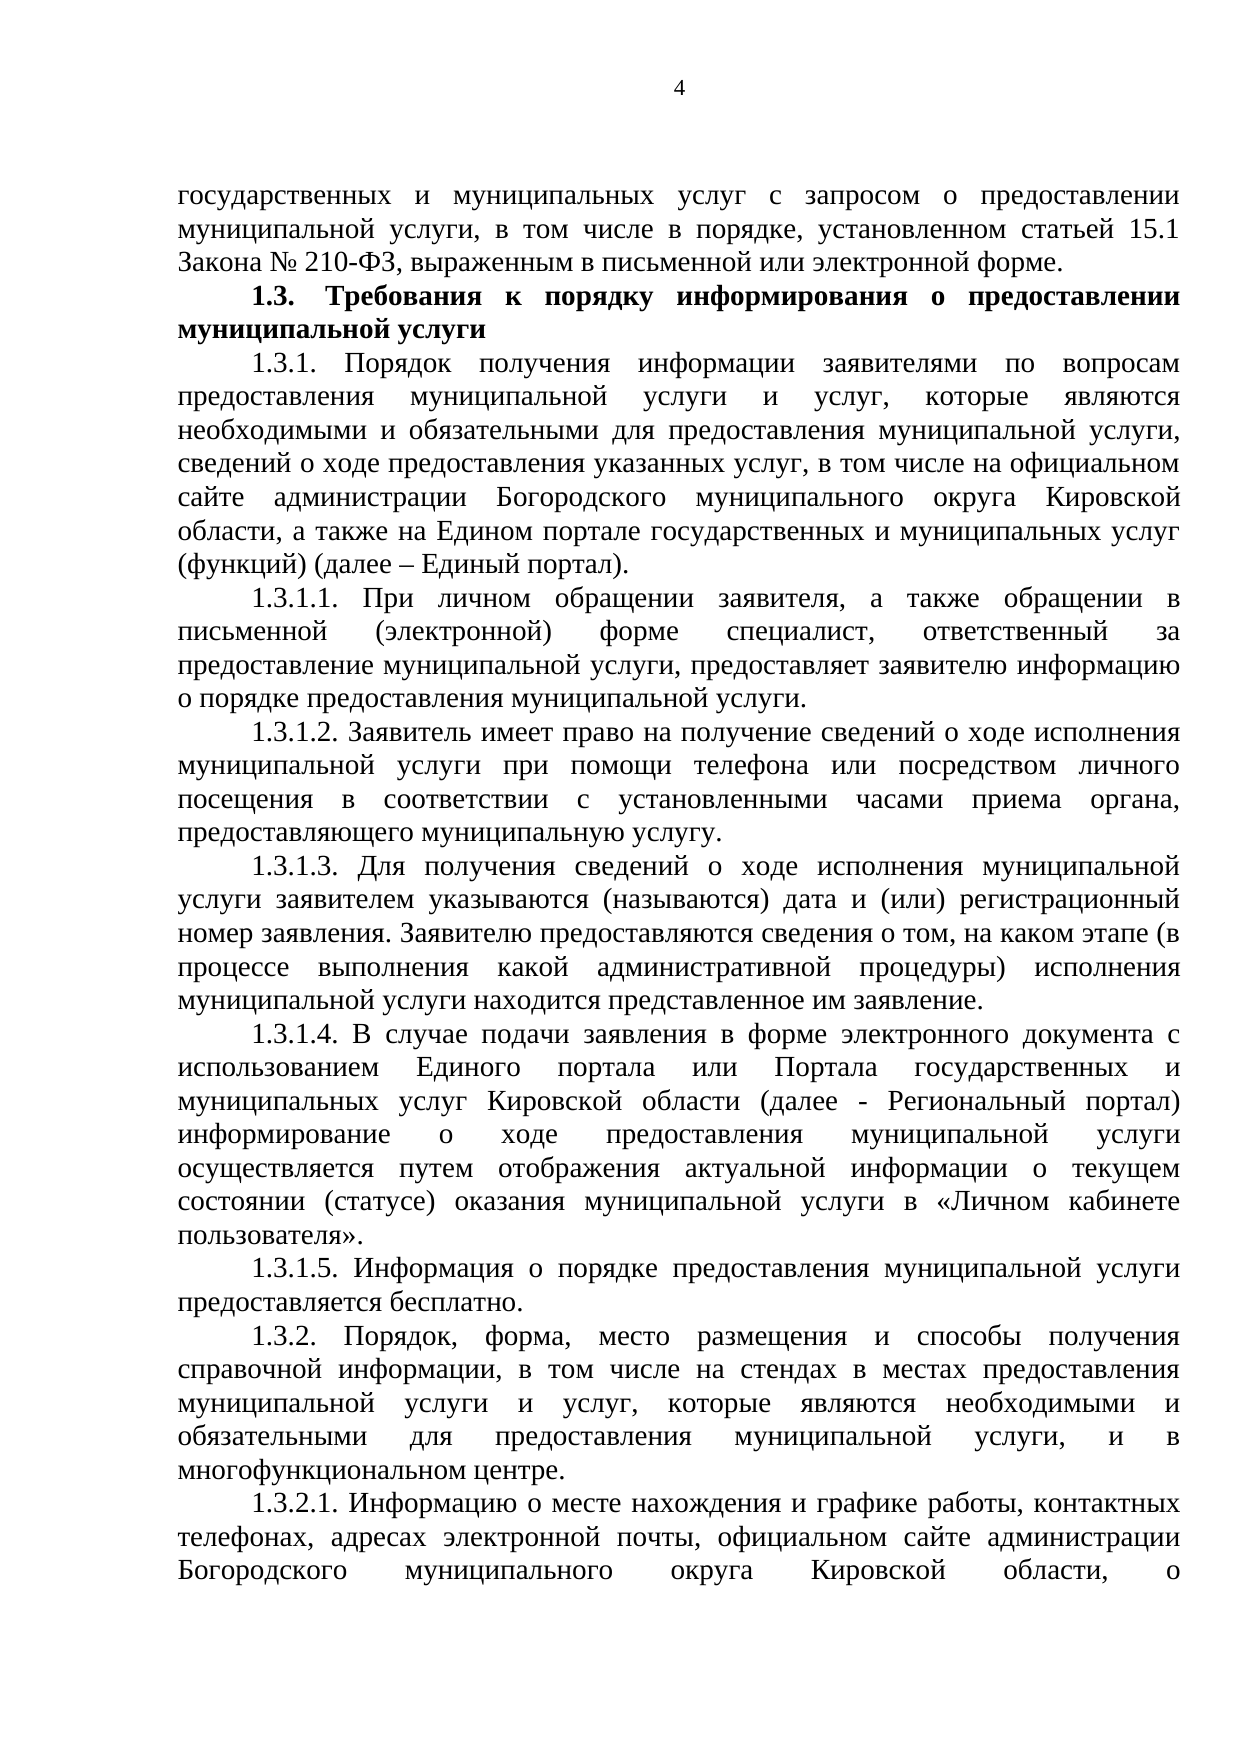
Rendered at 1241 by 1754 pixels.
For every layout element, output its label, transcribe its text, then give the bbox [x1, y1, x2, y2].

text 1.3.1.3. Для получения сведений о ходе исполнения муниципальной услуги заявителем указываются (называются) дата и (или) регистрационный номер заявления. Заявителю предоставляются сведения о том, на каком этапе (в процессе выполнения какой административной процедуры) исполнения муниципальной услуги находится представленное им заявление. [177, 848, 1181, 1016]
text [177, 177, 1181, 278]
text 1.3.1.1. При личном обращении заявителя, а также обращении в письменной (электронной) форме специалист, ответственный за предоставление муниципальной услуги, предоставляет заявителю информацию о порядке предоставления муниципальной услуги. [177, 580, 1181, 714]
text 1.3.1.4. В случае подачи заявления в форме электронного документа с использованием Единого портала или Портала государственных и муниципальных услуг Кировской области (далее - Региональный портал) информирование о ходе предоставления муниципальной услуги осуществляется путем отображения актуальной информации о текущем состоянии (статусе) оказания муниципальной услуги в «Личном кабинете пользователя». [177, 1016, 1181, 1251]
text 1.3.2. Порядок, форма, место размещения и способы получения справочной информации, в том числе на стендах в местах предоставления муниципальной услуги и услуг, которые являются необходимыми и обязательными для предоставления муниципальной услуги, и в многофункциональном центре. [177, 1318, 1181, 1485]
text 1.3.1.5. Информация о порядке предоставления муниципальной услуги предоставляется бесплатно. [177, 1251, 1181, 1318]
text 1.3. Требования к порядку информирования о предоставлении муниципальной услуги [177, 278, 1181, 345]
text 1.3.1.2. Заявитель имеет право на получение сведений о ходе исполнения муниципальной услуги при помощи телефона или посредством личного посещения в соответствии с установленными часами приема органа, предоставляющего муниципальную услугу. [177, 714, 1181, 848]
text 1.3.1. Порядок получения информации заявителями по вопросам предоставления муниципальной услуги и услуг, которые являются необходимыми и обязательными для предоставления муниципальной услуги, сведений о ходе предоставления указанных услуг, в том числе на официальном сайте администрации Богородского муниципального округа Кировской области, а также на Едином портале государственных и муниципальных услуг (функций) (далее – Единый портал). [177, 345, 1181, 580]
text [177, 1485, 1181, 1586]
